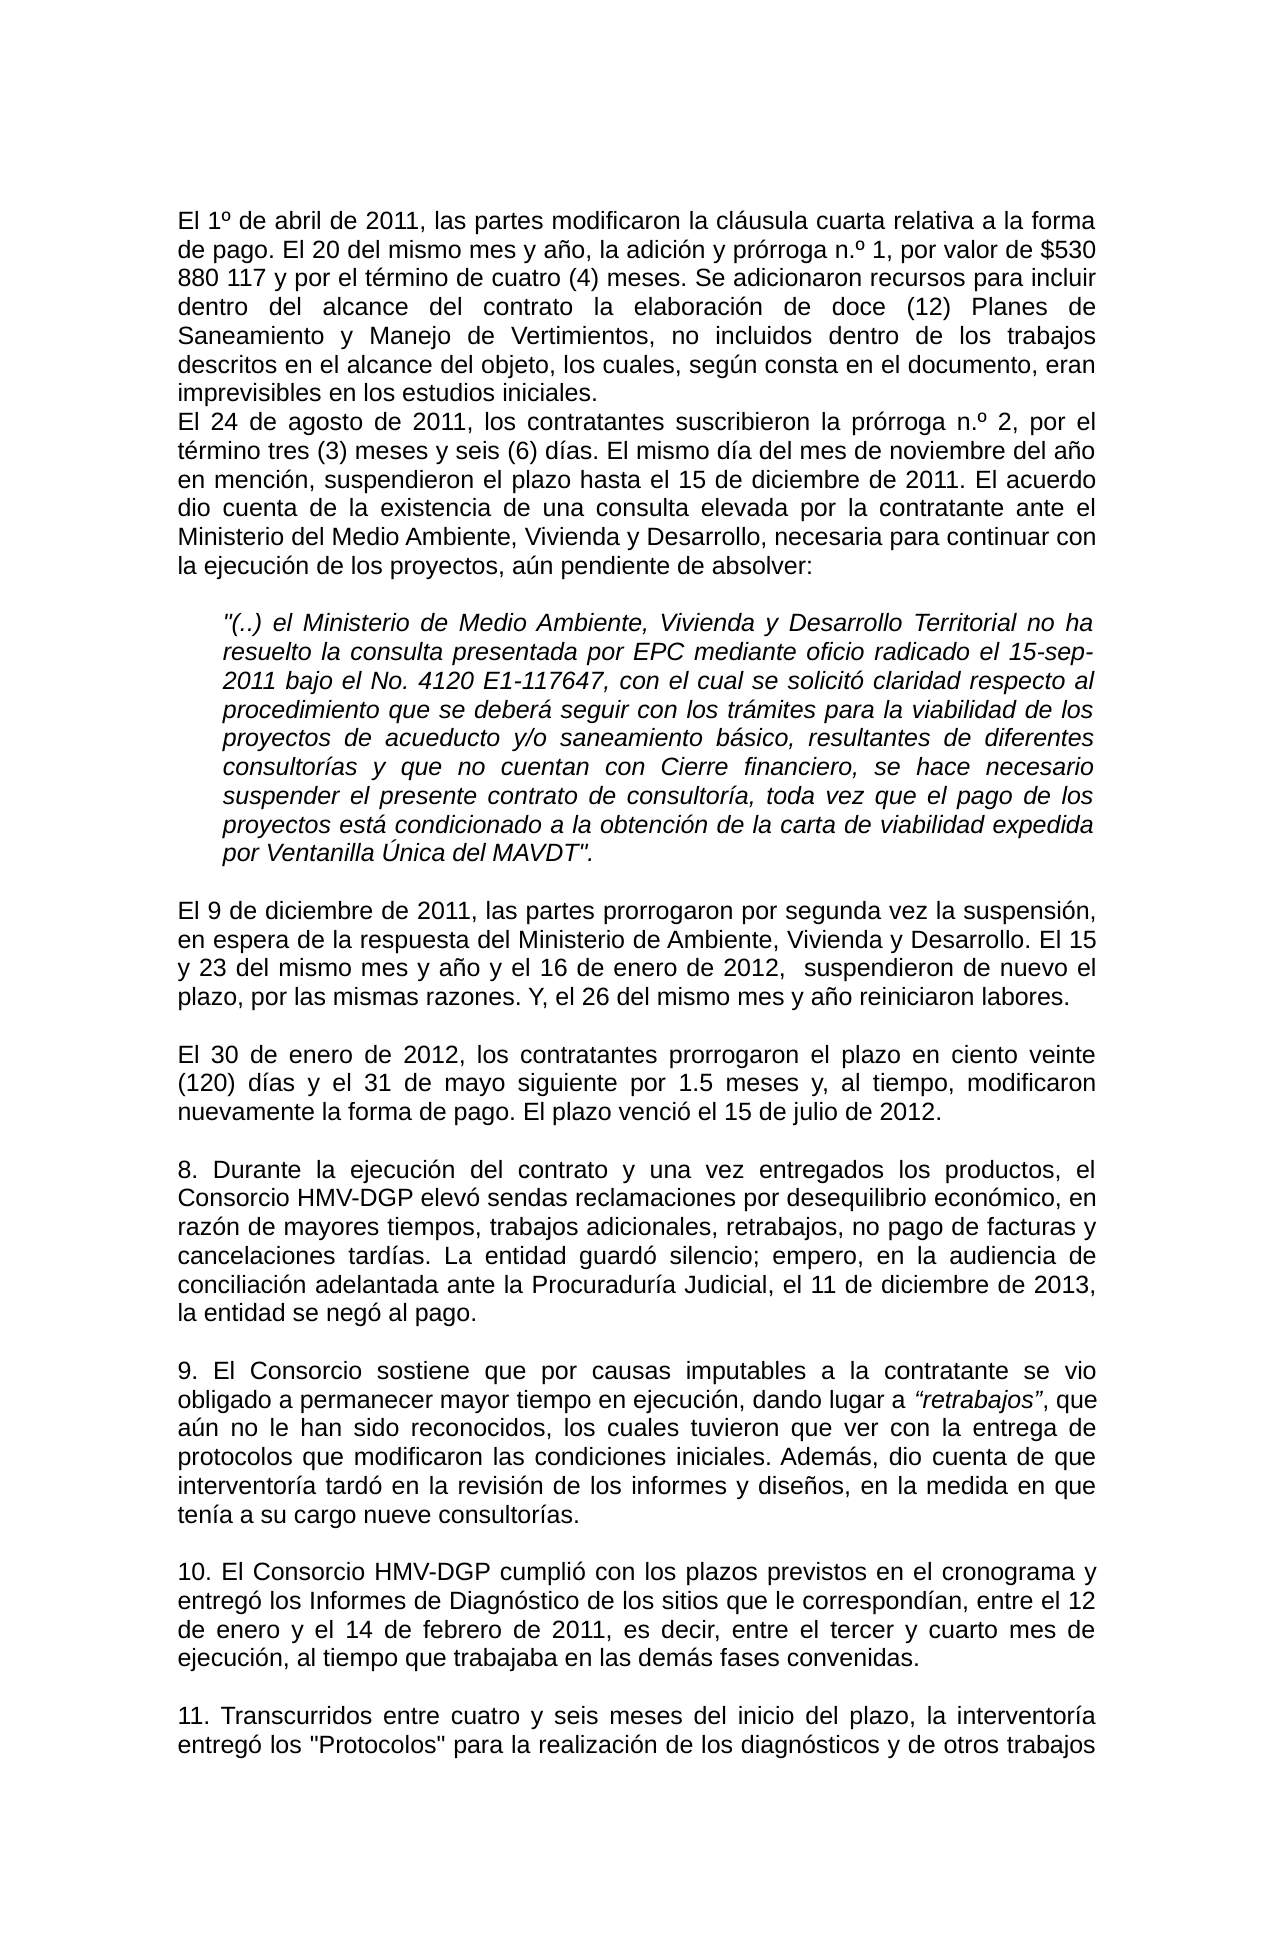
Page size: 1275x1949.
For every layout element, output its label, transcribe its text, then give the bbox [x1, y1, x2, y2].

text 10. El Consorcio HMV-DGP cumplió con los plazos previstos en el cronograma y entregó los Informes de Diagnóstico de los sitios que le correspondían, entre el 12 de enero y el 14 de febrero de 2011, es decir, entre el tercer y cuarto mes de ejecución, al tiempo que trabajaba en las demás fases convenidas. [177, 1557, 1098, 1672]
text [177, 1701, 1098, 1758]
text El 24 de agosto de 2011, los contratantes suscribieron la prórroga n.º 2, por el término tres (3) meses y seis (6) días. El mismo día del mes de noviembre del año en mención, suspendieron el plazo hasta el 15 de diciembre de 2011. El acuerdo dio cuenta de la existencia de una consulta elevada por la contratante ante el Ministerio del Medio Ambiente, Vivienda y Desarrollo, necesaria para continuar con la ejecución de los proyectos, aún pendiente de absolver: [177, 407, 1098, 580]
text 8. Durante la ejecución del contrato y una vez entregados los productos, el Consorcio HMV-DGP elevó sendas reclamaciones por desequilibrio económico, en razón de mayores tiempos, trabajos adicionales, retrabajos, no pago de facturas y cancelaciones tardías. La entidad guardó silencio; empero, en la audiencia de conciliación adelantada ante la Procuraduría Judicial, el 11 de diciembre de 2013, la entidad se negó al pago. [177, 1155, 1098, 1327]
text El 30 de enero de 2012, los contratantes prorrogaron el plazo en ciento veinte (120) días y el 31 de mayo siguiente por 1.5 meses y, al tiempo, modificaron nuevamente la forma de pago. El plazo venció el 15 de julio de 2012. [177, 1040, 1098, 1126]
text 9. El Consorcio sostiene que por causas imputables a la contratante se vio obligado a permanecer mayor tiempo en ejecución, dando lugar a “retrabajos”, que aún no le han sido reconocidos, los cuales tuvieron que ver con la entrega de protocolos que modificaron las condiciones iniciales. Además, dio cuenta de que interventoría tardó en la revisión de los informes y diseños, en la medida en que tenía a su cargo nueve consultorías. [177, 1356, 1098, 1528]
text El 9 de diciembre de 2011, las partes prorrogaron por segunda vez la suspensión, en espera de la respuesta del Ministerio de Ambiente, Vivienda y Desarrollo. El 15 y 23 del mismo mes y año y el 16 de enero de 2012, suspendieron de nuevo el plazo, por las mismas razones. Y, el 26 del mismo mes y año reiniciaron labores. [177, 896, 1098, 1011]
text El 1º de abril de 2011, las partes modificaron la cláusula cuarta relativa a la forma de pago. El 20 del mismo mes y año, la adición y prórroga n.º 1, por valor de $530 880 117 y por el término de cuatro (4) meses. Se adicionaron recursos para incluir dentro del alcance del contrato la elaboración de doce (12) Planes de Saneamiento y Manejo de Vertimientos, no incluidos dentro de los trabajos descritos en el alcance del objeto, los cuales, según consta en el documento, eran imprevisibles en los estudios iniciales. [177, 206, 1098, 407]
text "(..) el Ministerio de Medio Ambiente, Vivienda y Desarrollo Territorial no ha resuelto la consulta presentada por EPC mediante oficio radicado el 15-sep-2011 bajo el No. 4120 E1-117647, con el cual se solicitó claridad respecto al procedimiento que se deberá seguir con los trámites para la viabilidad de los proyectos de acueducto y/o saneamiento básico, resultantes de diferentes consultorías y que no cuentan con Cierre financiero, se hace necesario suspender el presente contrato de consultoría, toda vez que el pago de los proyectos está condicionado a la obtención de la carta de viabilidad expedida por Ventanilla Única del MAVDT". [223, 608, 1098, 867]
